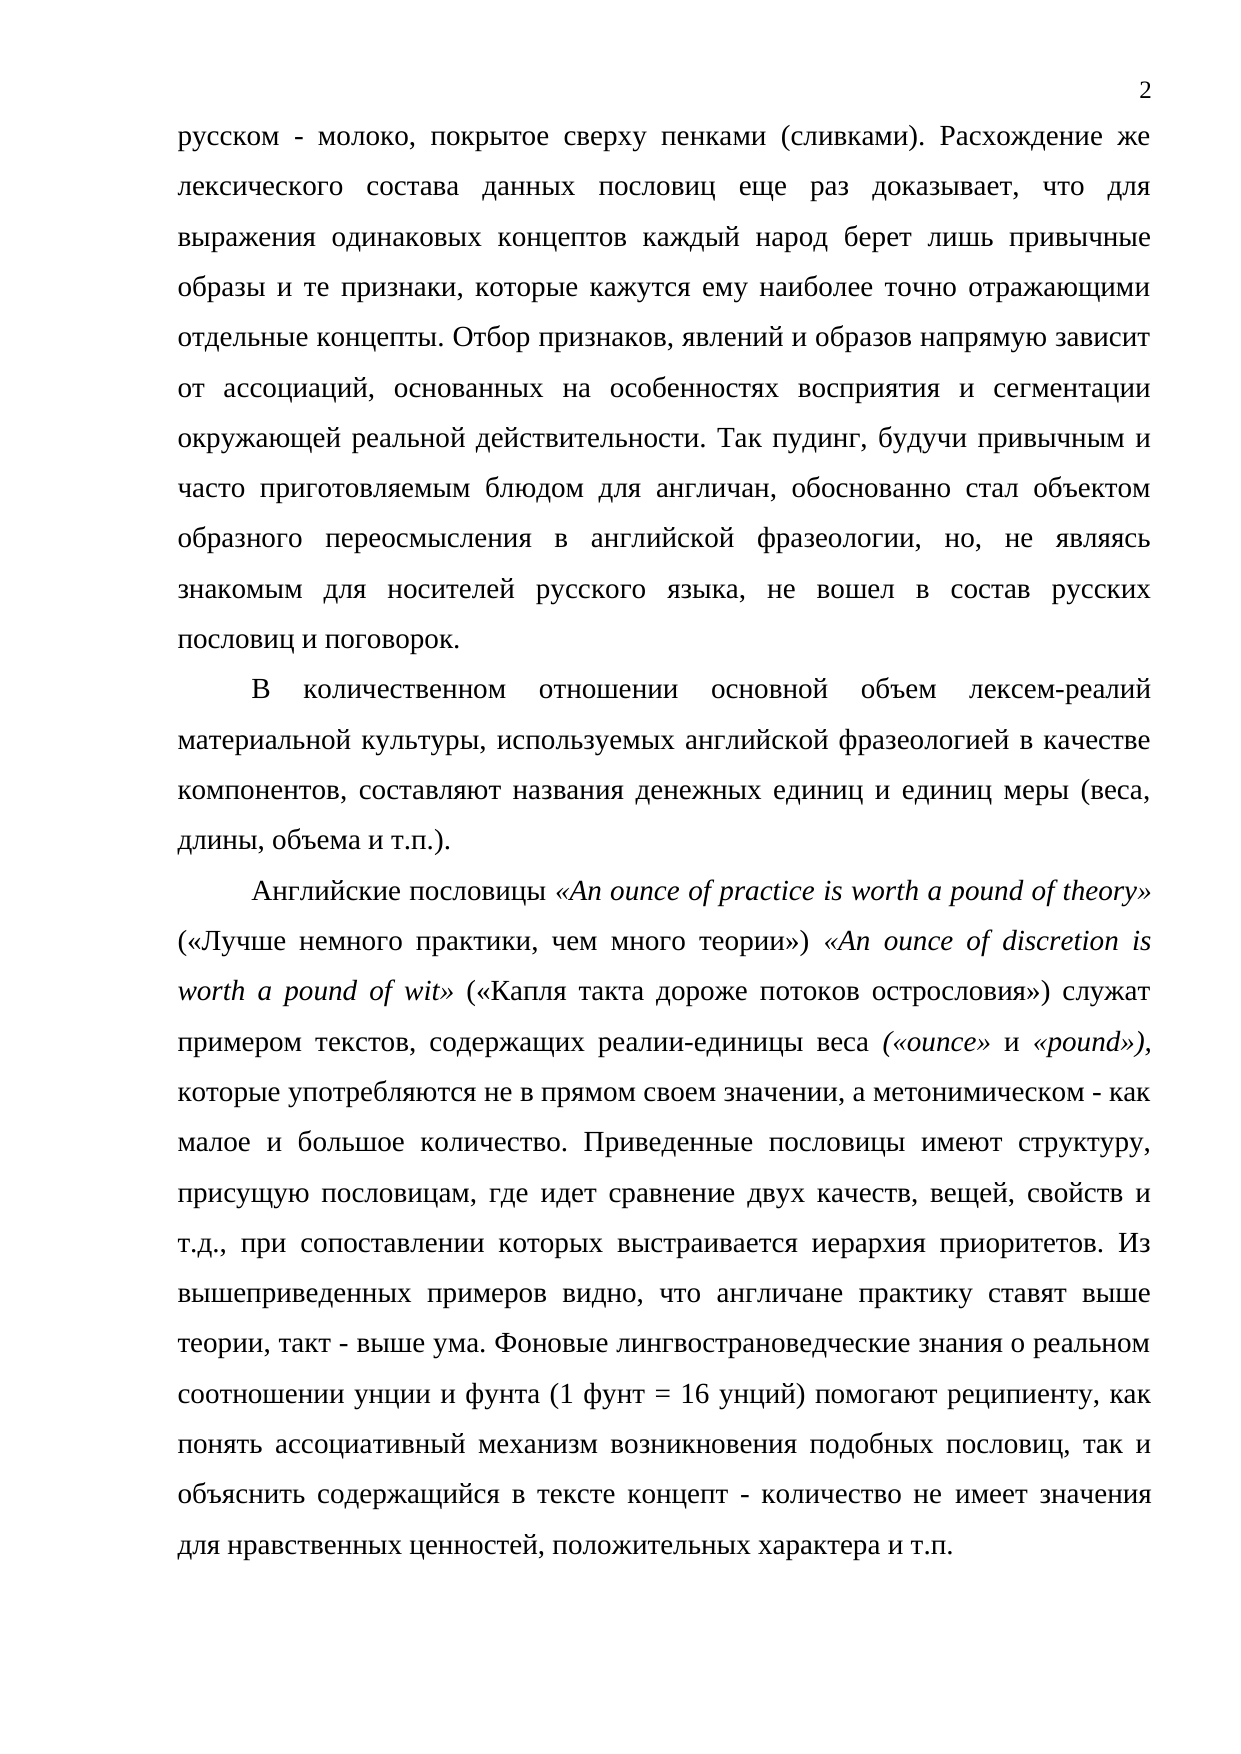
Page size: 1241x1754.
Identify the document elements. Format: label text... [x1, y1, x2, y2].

text Английские пословицы «An ounce of practice is worth a pound of theory» («Лучше немного практики, чем много теории») «An ounce of discretion is worth a pound of wit» («Капля такта дороже потоков острословия») служат примером текстов, содержащих реалии-единицы веса («ounce» и «pound»), которые употребляются не в прямом своем значении, а метонимическом - как малое и большое количество. Приведенные пословицы имеют структуру, присущую пословицам, где идет сравнение двух качеств, вещей, свойств и т.д., при сопоставлении которых выстраивается иерархия приоритетов. Из вышеприведенных примеров видно, что англичане практику ставят выше теории, такт - выше ума. Фоновые лингвострановедческие знания о реальном соотношении унции и фунта ( = ) помогают реципиенту, как понять ассоциативный механизм возникновения подобных пословиц, так и объяснить содержащийся в тексте концепт - количество не имеет значения для нравственных ценностей, положительных характера и т.п. [177, 873, 1152, 1560]
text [177, 118, 1152, 655]
text В количественном отношении основной объем лексем-реалий материальной культуры, используемых английской фразеологией в качестве компонентов, составляют названия денежных единиц и единиц меры (веса, длины, объема и т.п.). [177, 672, 1152, 856]
